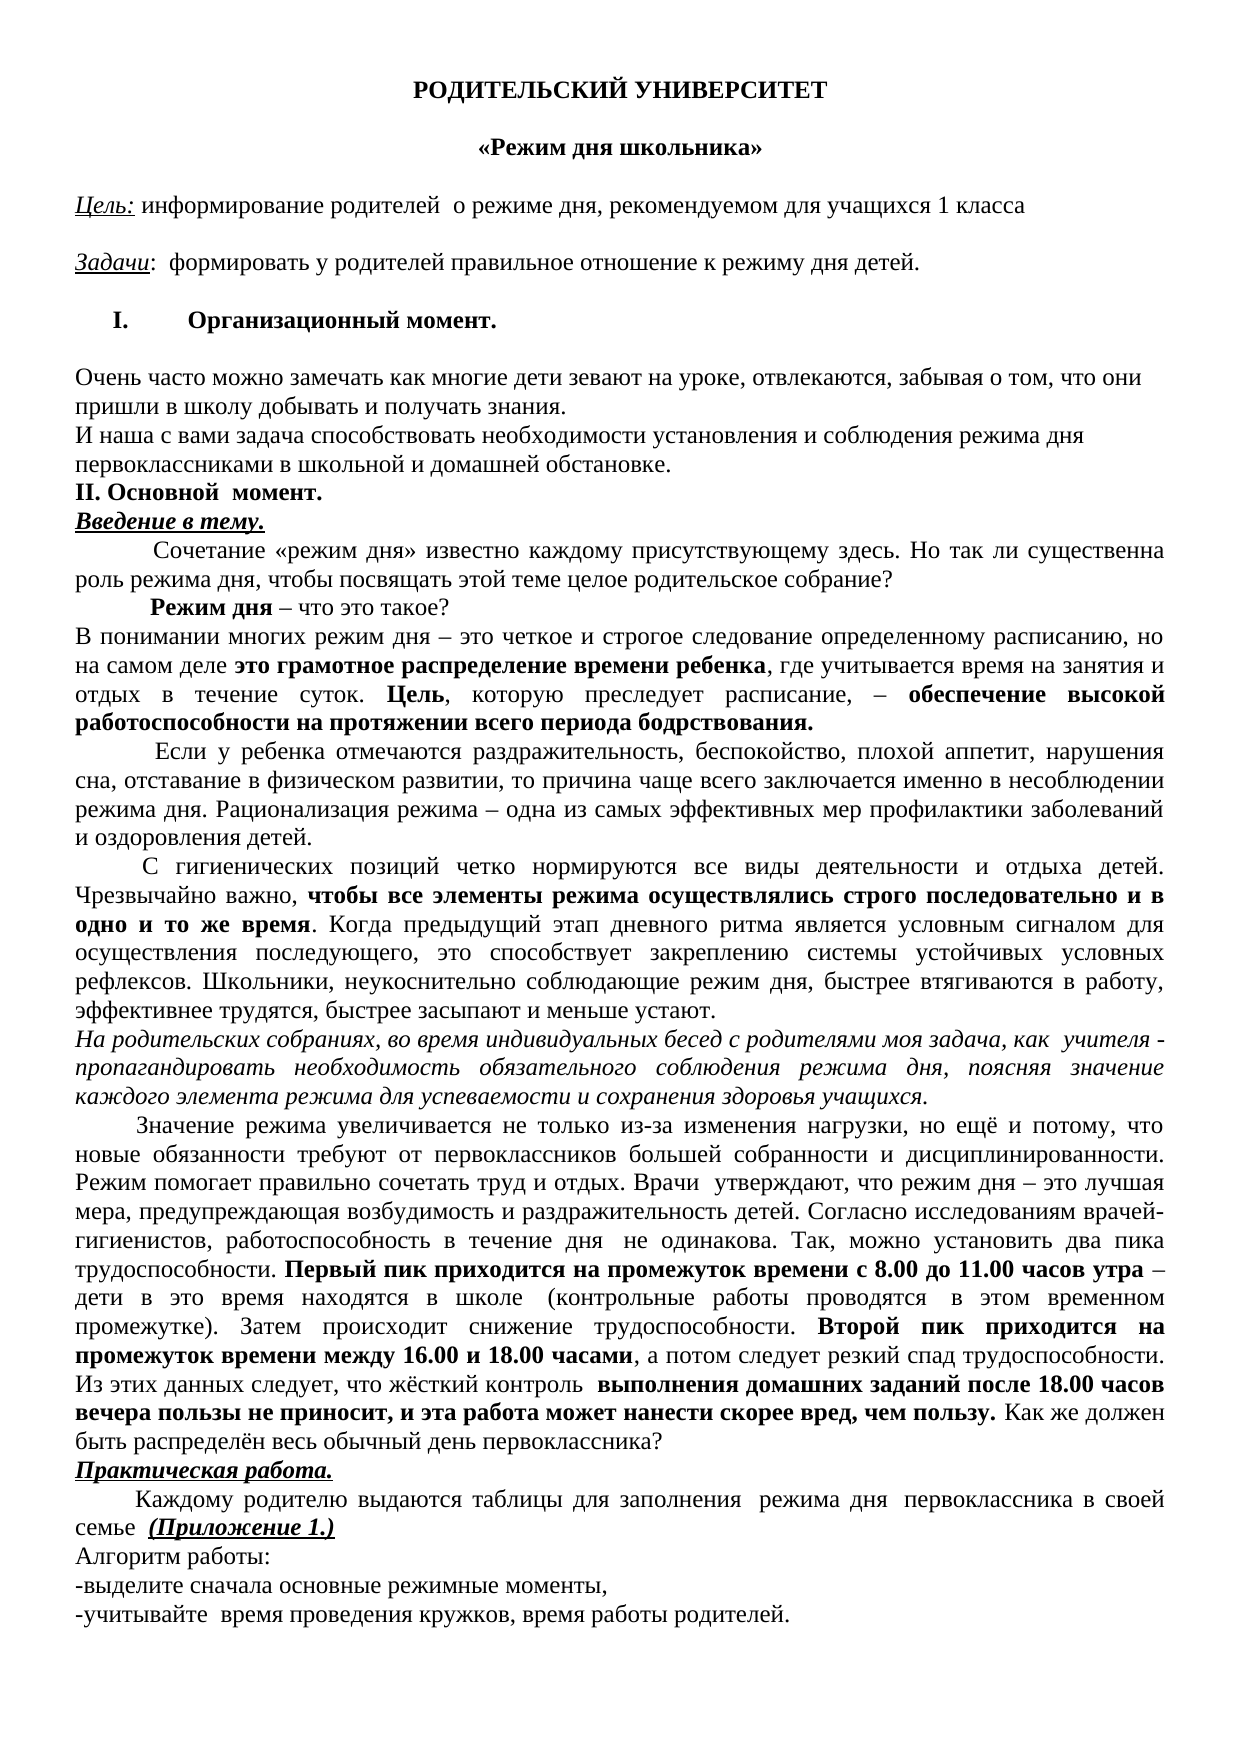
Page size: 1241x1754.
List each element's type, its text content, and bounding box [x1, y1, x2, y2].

text -выделите сначала основные режимные моменты, [75, 1570, 1165, 1599]
text «Режим дня школьника» [75, 132, 1165, 161]
text И наша с вами задача способствовать необходимости установления и соблюдения режима дня первоклассниками в школьной и домашней обстановке. [75, 420, 1165, 477]
text II. Основной момент. [75, 477, 1165, 506]
text С гигиенических позиций четко нормируются все виды деятельности и отдыха детей. Чрезвычайно важно, чтобы все элементы режима осуществлялись строго последовательно и в одно и то же время. Когда предыдущий этап дневного ритма является условным сигналом для осуществления последующего, это способствует закреплению системы устойчивых условных рефлексов. Школьники, неукоснительно соблюдающие режим дня, быстрее втягиваются в работу, эффективнее трудятся, быстрее засыпают и меньше устают. [75, 851, 1165, 1024]
text Значение режима увеличивается не только из-за изменения нагрузки, но ещё и потому, что новые обязанности требуют от первоклассников большей собранности и дисциплинированности. Режим помогает правильно сочетать труд и отдых. Врачи утверждают, что режим дня – это лучшая мера, предупреждающая возбудимость и раздражительность детей. Согласно исследованиям врачей-гигиенистов, работоспособность в течение дня не одинакова. Так, можно установить два пика трудоспособности. Первый пик приходится на промежуток времени с 8.00 до 11.00 часов утра – дети в это время находятся в школе (контрольные работы проводятся в этом временном промежутке). Затем происходит снижение трудоспособности. Второй пик приходится на промежуток времени между 16.00 и 18.00 часами, а потом следует резкий спад трудоспособности. Из этих данных следует, что жёсткий контроль выполнения домашних заданий после 18.00 часов вечера пользы не приносит, и эта работа может нанести скорее вред, чем пользу. Как же должен быть распределён весь обычный день первоклассника? [75, 1110, 1165, 1455]
text На родительских собраниях, во время индивидуальных бесед с родителями моя задача, как учителя -пропагандировать необходимость обязательного соблюдения режима дня, поясняя значение каждого элемента режима для успеваемости и сохранения здоровья учащихся. [75, 1024, 1165, 1110]
text Каждому родителю выдаются таблицы для заполнения режима дня первоклассника в своей семье (Приложение 1.) [75, 1484, 1165, 1541]
text Цель: информирование родителей о режиме дня, рекомендуемом для учащихся 1 класса [75, 190, 1165, 219]
text Режим дня – что это такое? [75, 592, 1165, 621]
text Введение в тему. [75, 506, 1165, 535]
list Организационный момент. [112, 305, 1165, 334]
text В понимании многих режим дня – это четкое и строгое следование определенному расписанию, но на самом деле это грамотное распределение времени ребенка, где учитывается время на занятия и отдых в течение суток. Цель, которую преследует расписание, – обеспечение высокой работоспособности на протяжении всего периода бодрствования. [75, 621, 1165, 736]
text Сочетание «режим дня» известно каждому присутствующему здесь. Но так ли существенна роль режима дня, чтобы посвящать этой теме целое родительское собрание? [75, 535, 1165, 592]
text Практическая работа. [75, 1455, 1165, 1484]
text Если у ребенка отмечаются раздражительность, беспокойство, плохой аппетит, нарушения сна, отставание в физическом развитии, то причина чаще всего заключается именно в несоблюдении режима дня. Рационализация режима – одна из самых эффективных мер профилактики заболеваний и оздоровления детей. [75, 736, 1165, 851]
text РОДИТЕЛЬСКИЙ УНИВЕРСИТЕТ [75, 75, 1165, 104]
text Очень часто можно замечать как многие дети зевают на уроке, отвлекаются, забывая о том, что они пришли в школу добывать и получать знания. [75, 362, 1165, 420]
text -учитывайте время проведения кружков, время работы родителей. [75, 1599, 1165, 1627]
text Алгоритм работы: [75, 1541, 1165, 1570]
text Задачи: формировать у родителей правильное отношение к режиму дня детей. [75, 247, 1165, 276]
